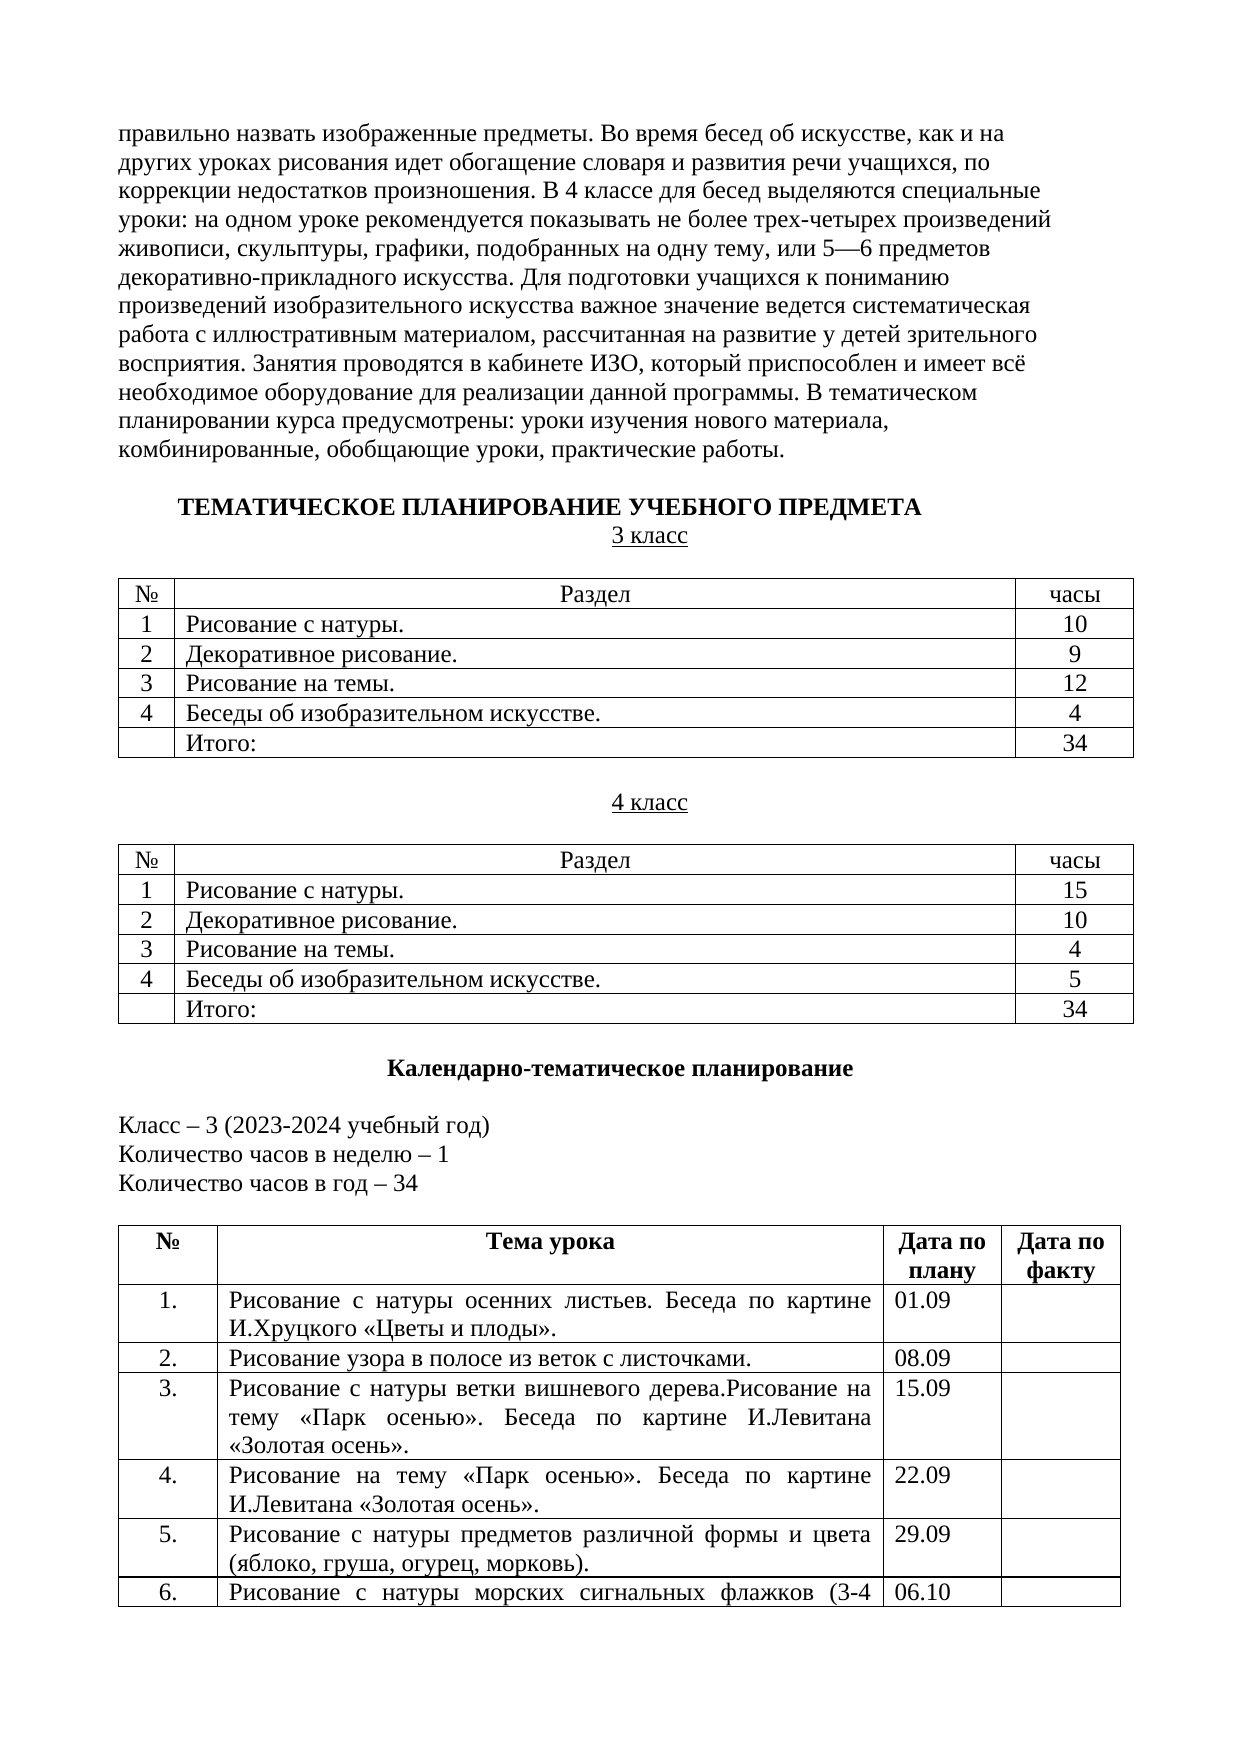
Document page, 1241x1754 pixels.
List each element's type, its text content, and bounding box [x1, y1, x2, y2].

table_header часы [1016, 579, 1133, 608]
table_cell Рисование узора в полосе из веток с листочками. [218, 1343, 883, 1372]
table_cell 6. [119, 1578, 217, 1606]
table_cell 4. [119, 1460, 217, 1518]
table_cell 5 [1016, 964, 1133, 993]
table_cell 22.09 [884, 1460, 1001, 1518]
table_cell [119, 728, 174, 757]
table_cell Рисование с натуры. [175, 609, 1015, 638]
text 4 класс [118, 787, 1122, 815]
table_cell Рисование с натуры осенних листьев. Беседа по картине И.Хруцкого «Цветы и плоды». [218, 1285, 883, 1342]
table_cell 9 [1016, 639, 1133, 667]
table_cell Итого: [175, 728, 1015, 757]
table_cell Беседы об изобразительном искусстве. [175, 698, 1015, 727]
table_cell Беседы об изобразительном искусстве. [175, 964, 1015, 993]
table_cell [119, 994, 174, 1023]
table_cell 4 [119, 964, 174, 993]
table_cell 10 [1016, 609, 1133, 638]
table_cell [1002, 1519, 1120, 1576]
table_header № [119, 845, 174, 874]
text Календарно-тематическое планирование [118, 1053, 1122, 1081]
table_cell 2. [119, 1343, 217, 1372]
table_cell 5. [119, 1519, 217, 1576]
table_cell 15 [1016, 875, 1133, 904]
table_cell Итого: [175, 994, 1015, 1023]
table_header часы [1016, 845, 1133, 874]
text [118, 118, 1077, 463]
table_cell 34 [1016, 728, 1133, 757]
table_cell Рисование с натуры ветки вишневого дерева.Рисование на тему «Парк осенью». Беседа по картине И.Левитана «Золотая осень». [218, 1373, 883, 1459]
table_header Дата по плану [884, 1226, 1001, 1284]
table_cell 06.10 [884, 1578, 1001, 1606]
table_cell Рисование с натуры предметов различной формы и цвета (яблоко, груша, огурец, морковь). [218, 1519, 883, 1576]
table_cell Рисование с натуры. [175, 875, 1015, 904]
text ТЕМАТИЧЕСКОЕ ПЛАНИРОВАНИЕ УЧЕБНОГО ПРЕДМЕТА [118, 492, 1122, 521]
table_cell 2 [119, 639, 174, 667]
table_cell 3. [119, 1373, 217, 1459]
table_cell 12 [1016, 669, 1133, 697]
table_header Раздел [175, 845, 1015, 874]
table_cell 4 [1016, 935, 1133, 963]
table_cell [1002, 1285, 1120, 1342]
table_cell Рисование на темы. [175, 935, 1015, 963]
table_header № [119, 1226, 217, 1284]
table_header № [119, 579, 174, 608]
table_cell 29.09 [884, 1519, 1001, 1576]
table_cell 01.09 [884, 1285, 1001, 1342]
table_cell 15.09 [884, 1373, 1001, 1459]
table_header Дата по факту [1002, 1226, 1120, 1284]
table_header Тема урока [218, 1226, 883, 1284]
table_cell 1 [119, 609, 174, 638]
table_cell 34 [1016, 994, 1133, 1023]
table_cell 4 [119, 698, 174, 727]
text Количество часов в неделю – 1 [118, 1139, 1122, 1168]
table_cell [1002, 1460, 1120, 1518]
table_cell 4 [1016, 698, 1133, 727]
text Класс – 3 (2023-2024 учебный год) [118, 1110, 1122, 1139]
text 3 класс [118, 521, 1122, 549]
table_cell Рисование на темы. [175, 669, 1015, 697]
table_cell Рисование на тему «Парк осенью». Беседа по картине И.Левитана «Золотая осень». [218, 1460, 883, 1518]
table_cell [1002, 1343, 1120, 1372]
table_cell [1002, 1578, 1120, 1606]
table_cell 10 [1016, 905, 1133, 933]
table_cell 1. [119, 1285, 217, 1342]
table_cell 3 [119, 669, 174, 697]
table_cell 3 [119, 935, 174, 963]
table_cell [218, 1578, 883, 1606]
table_cell 08.09 [884, 1343, 1001, 1372]
table_cell 2 [119, 905, 174, 933]
table_header Раздел [175, 579, 1015, 608]
table_cell [1002, 1373, 1120, 1459]
table_cell Декоративное рисование. [175, 905, 1015, 933]
table_cell Декоративное рисование. [175, 639, 1015, 667]
table_cell 1 [119, 875, 174, 904]
text Количество часов в год – 34 [118, 1168, 1122, 1196]
